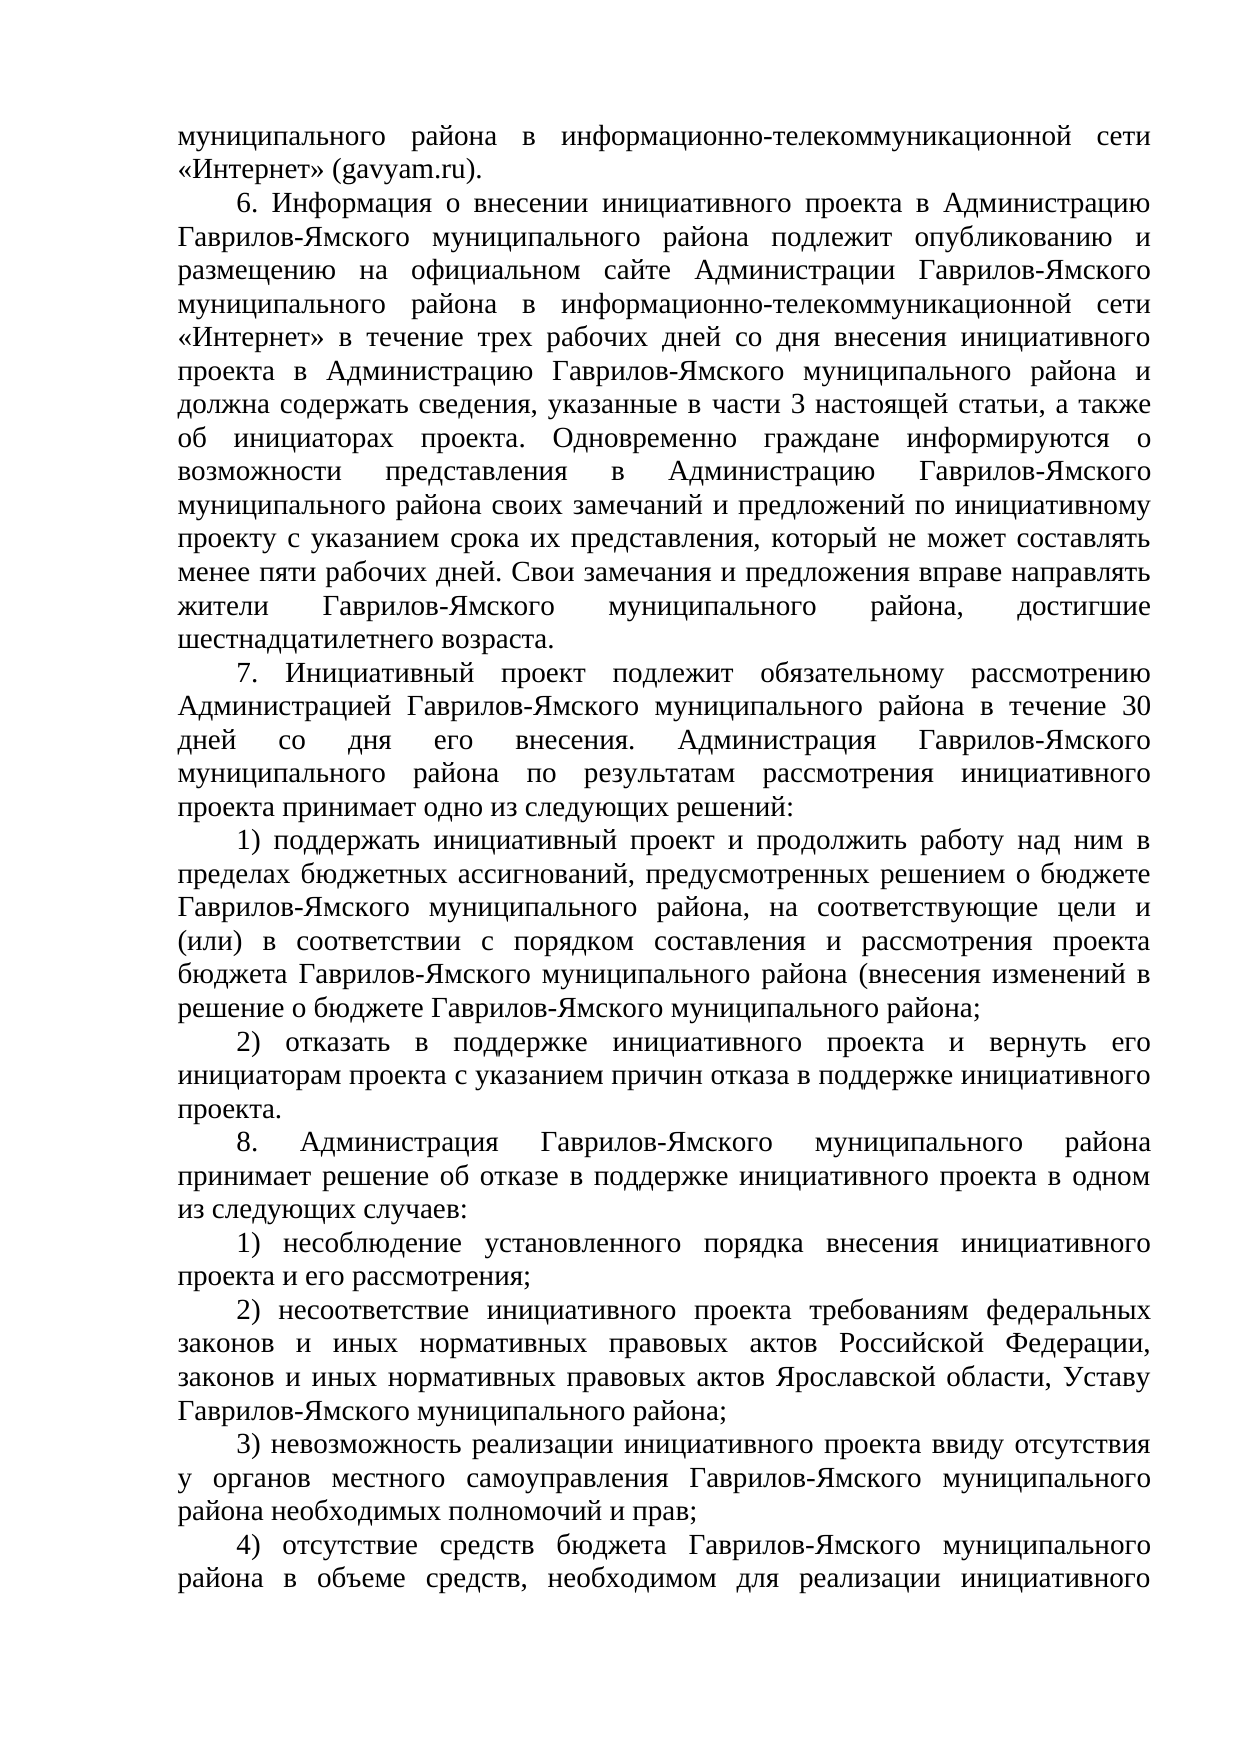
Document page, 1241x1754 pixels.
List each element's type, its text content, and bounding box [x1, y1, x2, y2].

text 3) невозможность реализации инициативного проекта ввиду отсутствия у органов местного самоуправления Гаврилов-Ямского муниципального района необходимых полномочий и прав; [177, 1426, 1152, 1527]
text 7. Инициативный проект подлежит обязательному рассмотрению Администрацией Гаврилов-Ямского муниципального района в течение 30 дней со дня его внесения. Администрация Гаврилов-Ямского муниципального района по результатам рассмотрения инициативного проекта принимает одно из следующих решений: [177, 655, 1152, 822]
text 6. Информация о внесении инициативного проекта в Администрацию Гаврилов-Ямского муниципального района подлежит опубликованию и размещению на официальном сайте Администрации Гаврилов-Ямского муниципального района в информационно-телекоммуникационной сети «Интернет» в течение трех рабочих дней со дня внесения инициативного проекта в Администрацию Гаврилов-Ямского муниципального района и должна содержать сведения, указанные в части 3 настоящей статьи, а также об инициаторах проекта. Одновременно граждане информируются о возможности представления в Администрацию Гаврилов-Ямского муниципального района своих замечаний и предложений по инициативному проекту с указанием срока их представления, который не может составлять менее пяти рабочих дней. Свои замечания и предложения вправе направлять жители Гаврилов-Ямского муниципального района, достигшие шестнадцатилетнего возраста. [177, 185, 1152, 655]
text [177, 118, 1152, 185]
text 8. Администрация Гаврилов-Ямского муниципального района принимает решение об отказе в поддержке инициативного проекта в одном из следующих случаев: [177, 1124, 1152, 1225]
text 2) отказать в поддержке инициативного проекта и вернуть его инициаторам проекта с указанием причин отказа в поддержке инициативного проекта. [177, 1024, 1152, 1124]
text 1) поддержать инициативный проект и продолжить работу над ним в пределах бюджетных ассигнований, предусмотренных решением о бюджете Гаврилов-Ямского муниципального района, на соответствующие цели и (или) в соответствии с порядком составления и рассмотрения проекта бюджета Гаврилов-Ямского муниципального района (внесения изменений в решение о бюджете Гаврилов-Ямского муниципального района; [177, 822, 1152, 1024]
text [177, 1527, 1152, 1594]
text 2) несоответствие инициативного проекта требованиям федеральных законов и иных нормативных правовых актов Российской Федерации, законов и иных нормативных правовых актов Ярославской области, Уставу Гаврилов-Ямского муниципального района; [177, 1292, 1152, 1426]
text 1) несоблюдение установленного порядка внесения инициативного проекта и его рассмотрения; [177, 1225, 1152, 1292]
